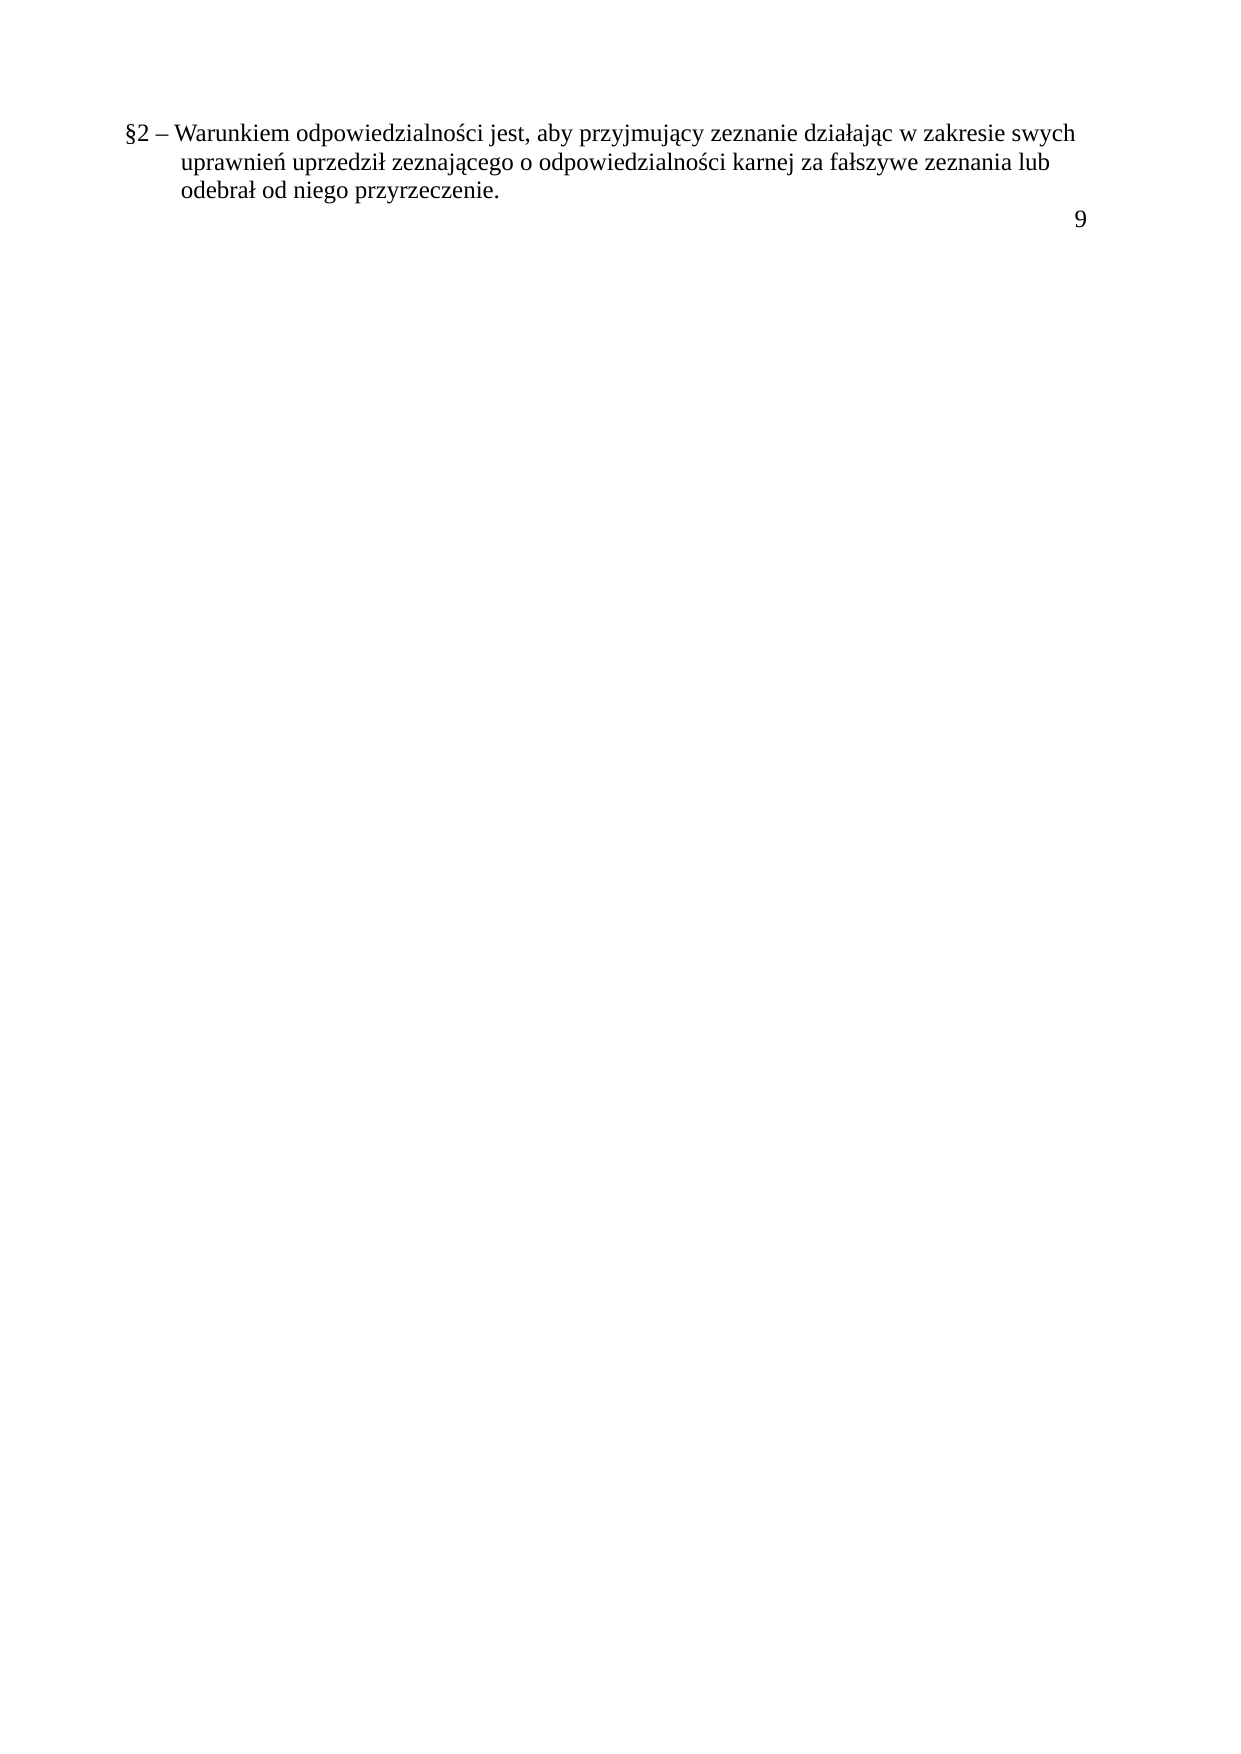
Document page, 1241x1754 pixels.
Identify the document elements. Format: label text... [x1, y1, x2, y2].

text odebrał od niego przyrzeczenie. [118, 176, 1122, 204]
text uprawnień uprzedził zeznającego o odpowiedzialności karnej za fałszywe zeznania lub [118, 147, 1122, 176]
text 9 [118, 204, 1122, 233]
text §2 – Warunkiem odpowiedzialności jest, aby przyjmujący zeznanie działając w zakresie swych [118, 118, 1122, 147]
